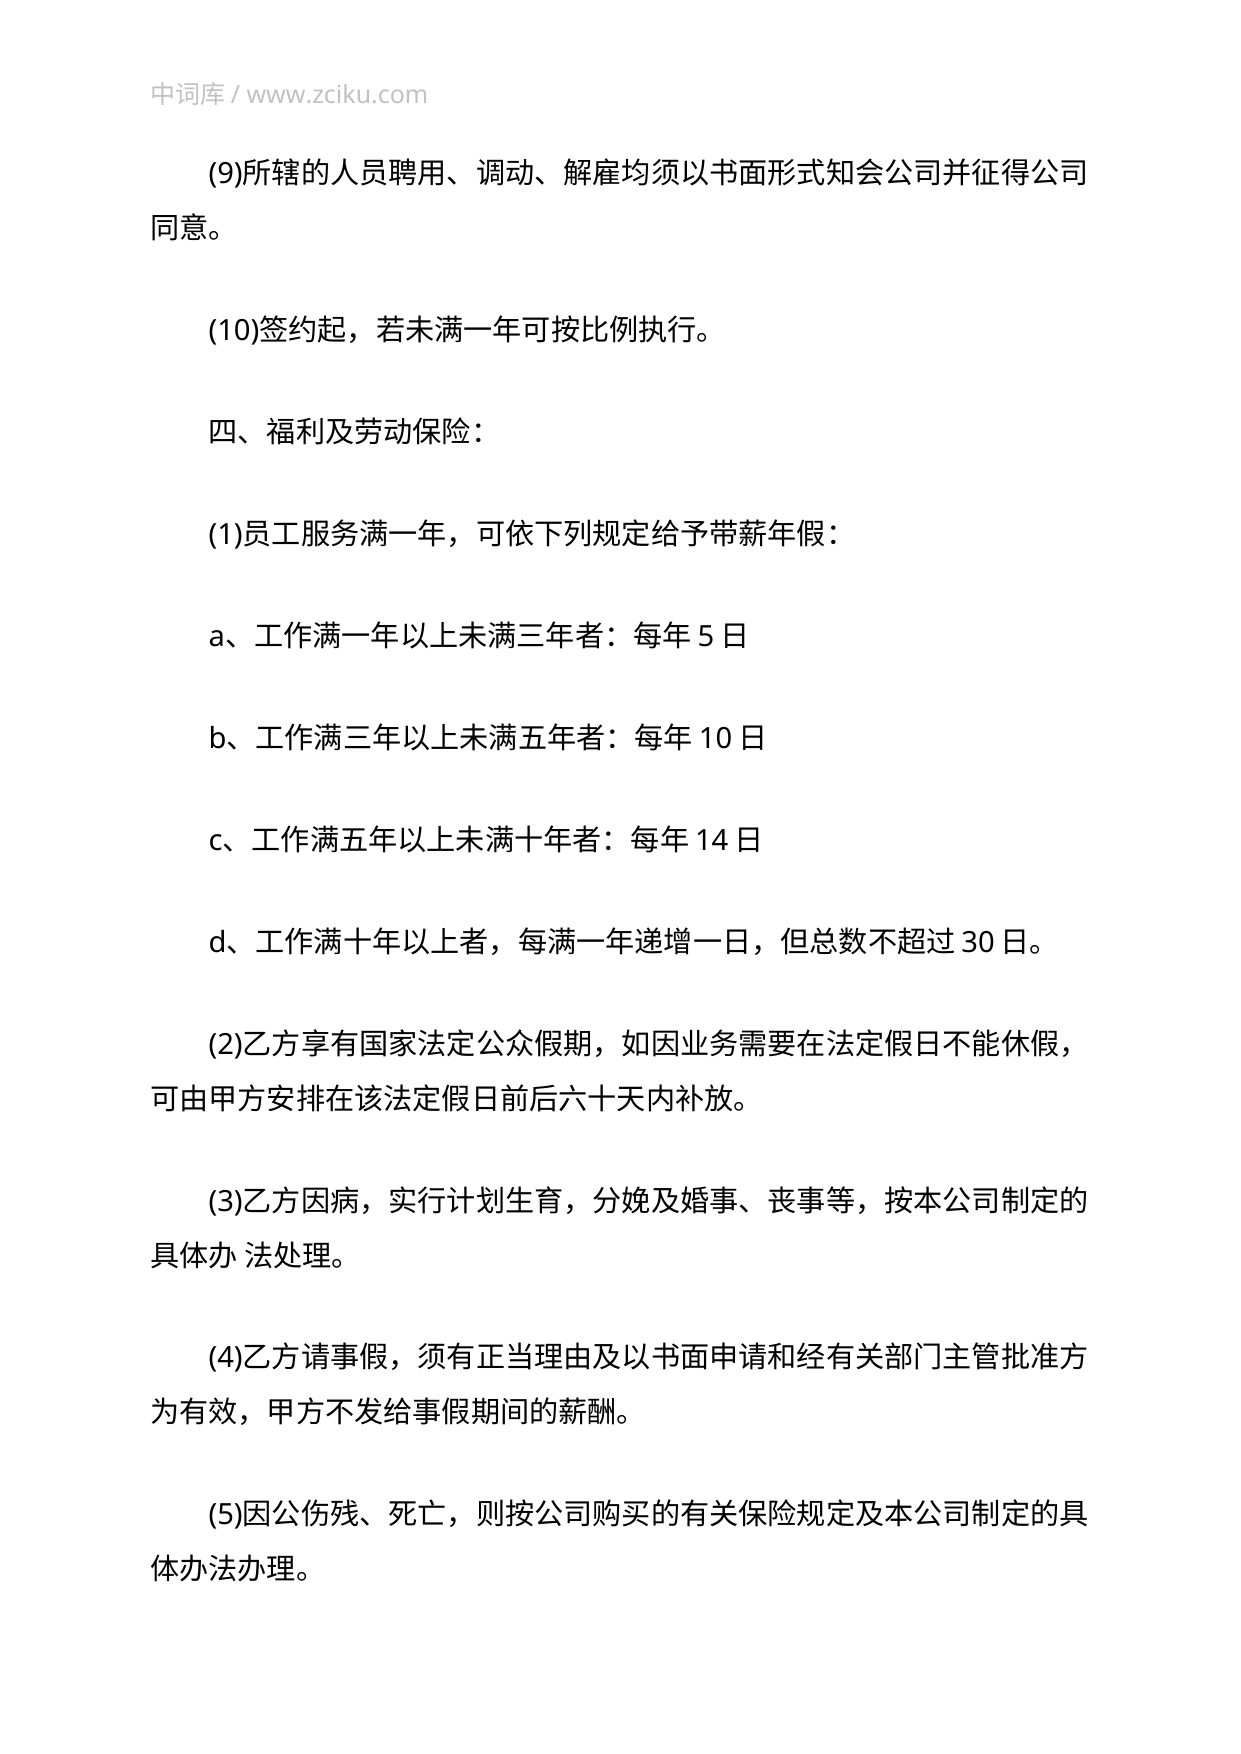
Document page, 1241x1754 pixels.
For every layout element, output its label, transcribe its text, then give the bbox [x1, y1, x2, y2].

text d、工作满十年以上者，每满一年递增一日，但总数不超过30日。 [150, 918, 1090, 961]
text (5)因公伤残、死亡，则按公司购买的有关保险规定及本公司制定的具体办法办理。 [150, 1491, 1090, 1588]
text (10)签约起，若未满一年可按比例执行。 [150, 307, 1090, 349]
text (2)乙方享有国家法定公众假期，如因业务需要在法定假日不能休假，可由甲方安排在该法定假日前后六十天内补放。 [150, 1020, 1090, 1118]
text b、工作满三年以上未满五年者：每年10日 [150, 714, 1090, 757]
text c、工作满五年以上未满十年者：每年14日 [150, 816, 1090, 859]
text (4)乙方请事假，须有正当理由及以书面申请和经有关部门主管批准方为有效，甲方不发给事假期间的薪酬。 [150, 1334, 1090, 1431]
text (3)乙方因病，实行计划生育，分娩及婚事、丧事等，按本公司制定的具体办 法处理。 [150, 1177, 1090, 1274]
text (1)员工服务满一年，可依下列规定给予带薪年假： [150, 511, 1090, 553]
text 四、福利及劳动保险： [150, 409, 1090, 451]
text a、工作满一年以上未满三年者：每年5日 [150, 612, 1090, 655]
text (9)所辖的人员聘用、调动、解雇均须以书面形式知会公司并征得公司同意。 [150, 150, 1090, 247]
